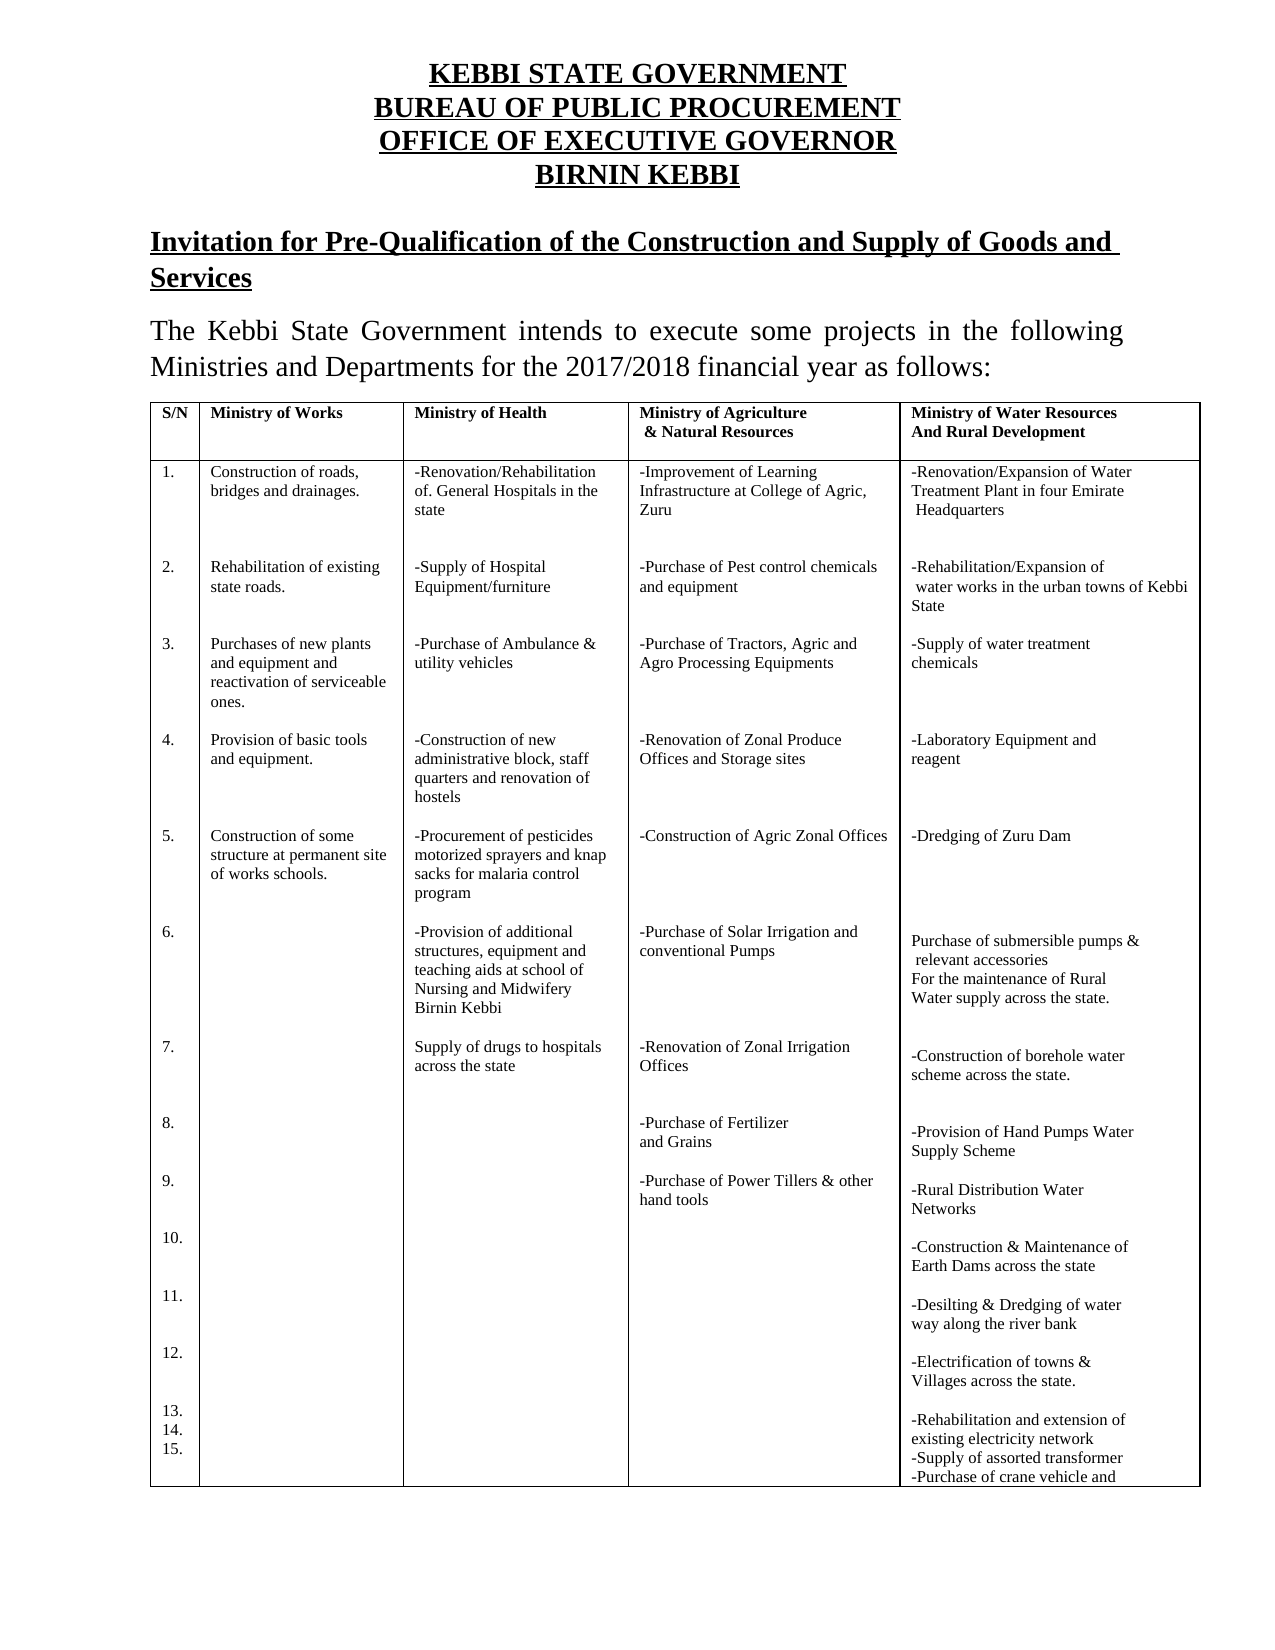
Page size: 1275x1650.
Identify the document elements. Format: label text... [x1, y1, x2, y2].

table_header Ministry of Water Resources And Rural Development [901, 403, 1199, 460]
text The Kebbi State Government intends to execute some projects in the following Ministries and Departments for the 2017/2018 financial year as follows: [150, 313, 1125, 383]
text Invitation for Pre-Qualification of the Construction and Supply of Goods and Services [150, 224, 1125, 294]
text BIRNIN KEBBI [150, 157, 1125, 190]
text OFFICE OF EXECUTIVE GOVERNOR [150, 123, 1125, 157]
table_header Ministry of Agriculture & Natural Resources [629, 403, 899, 460]
table_header Ministry of Works [200, 403, 403, 460]
table_header Ministry of Health [404, 403, 628, 460]
text KEBBI STATE GOVERNMENT [150, 56, 1125, 90]
table_header S/N [151, 403, 199, 460]
table_cell 1. 2. 3. 4. 5. 6. 7. 8. 9. 10. 11. 12. 13. 14. 15. [151, 461, 199, 1486]
text BUREAU OF PUBLIC PROCUREMENT [150, 90, 1125, 123]
